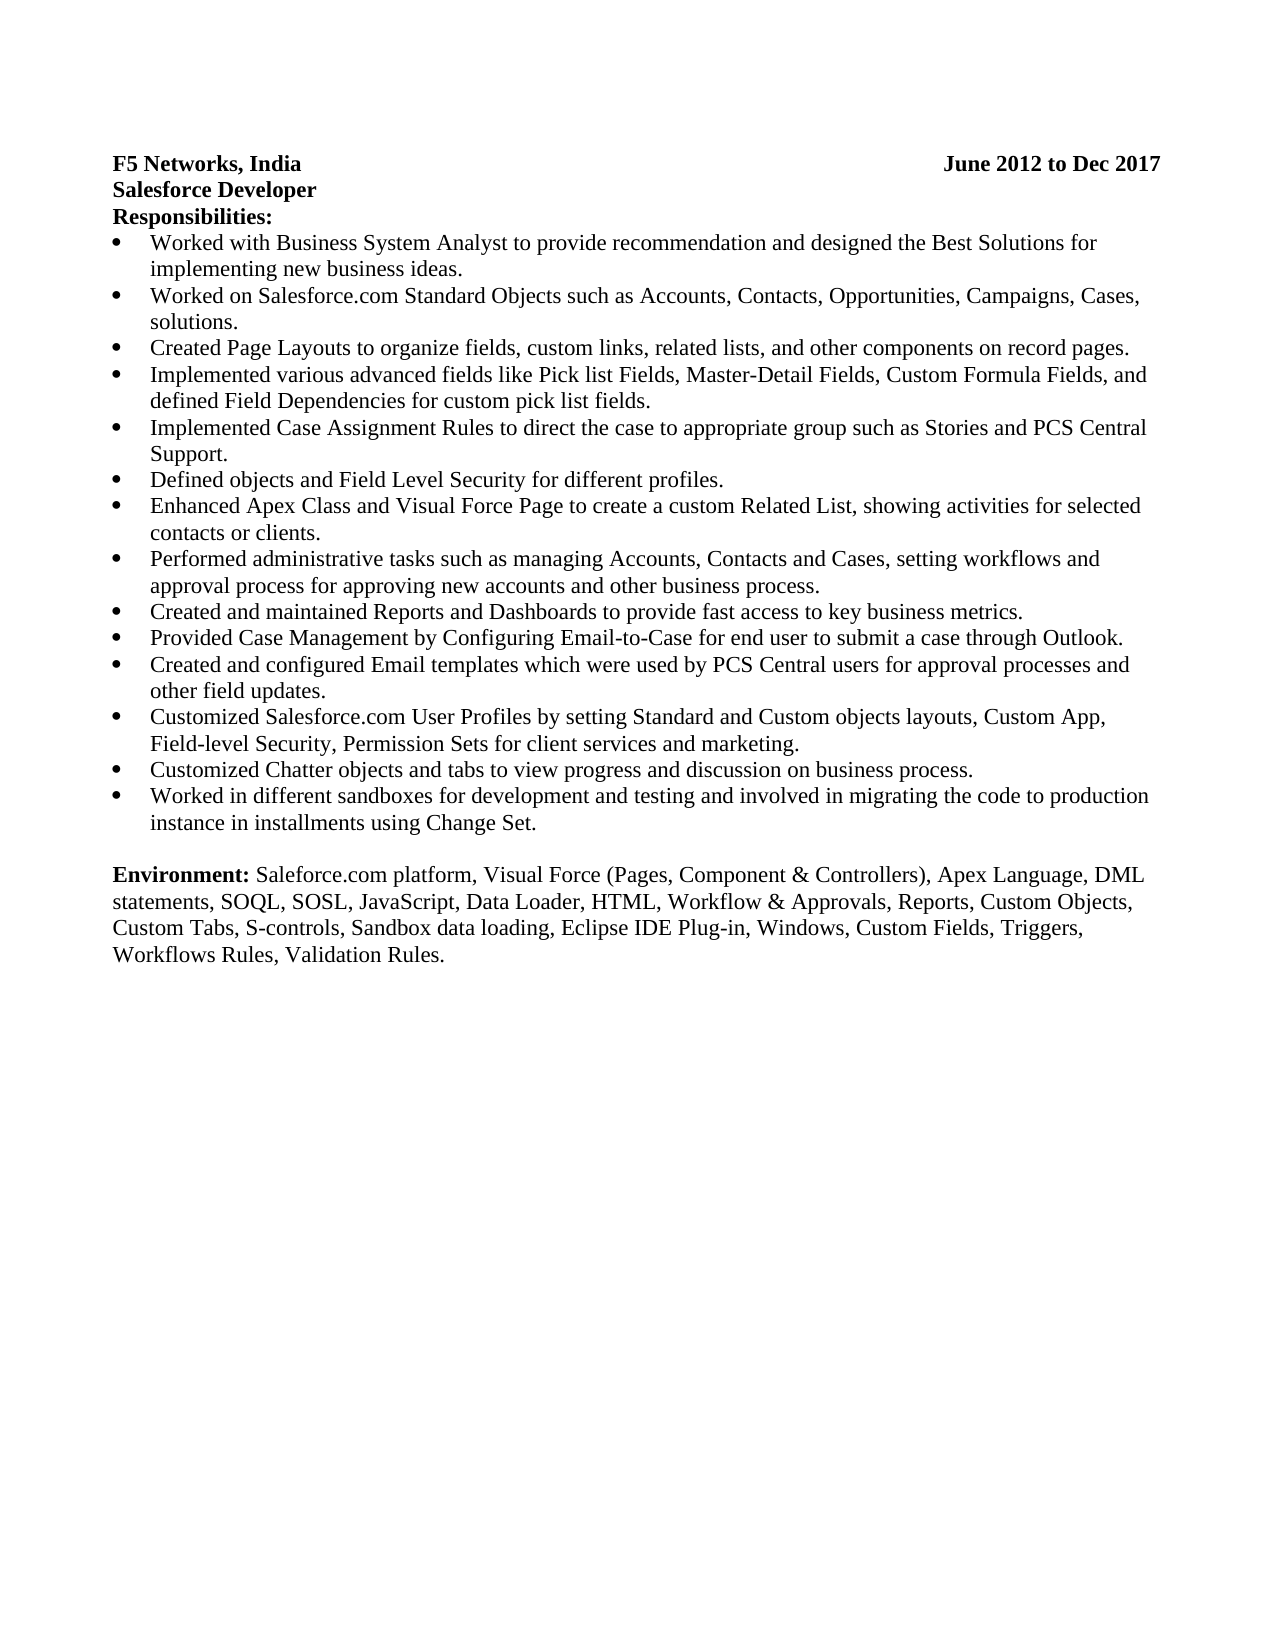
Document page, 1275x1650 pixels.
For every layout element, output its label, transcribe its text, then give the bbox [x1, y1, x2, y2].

text Responsibilities: [112, 203, 1162, 229]
list Customized Chatter objects and tabs to view progress and discussion on business process. [112, 756, 1162, 782]
text Salesforce Developer [112, 176, 1162, 203]
list Worked in different sandboxes for development and testing and involved in migrating the code to production instance in installments using Change Set. [112, 782, 1162, 835]
text F5 Networks, India June 2012 to Dec 2017 [112, 150, 1162, 176]
list Worked on Salesforce.com Standard Objects such as Accounts, Contacts, Opportunities, Campaigns, Cases, solutions. [112, 282, 1162, 334]
list Customized Salesforce.com User Profiles by setting Standard and Custom objects layouts, Custom App, Field-level Security, Permission Sets for client services and marketing. [112, 703, 1162, 756]
list Created and configured Email templates which were used by PCS Central users for approval processes and other field updates. [112, 651, 1162, 703]
list Defined objects and Field Level Security for different profiles. [112, 466, 1162, 493]
list Implemented Case Assignment Rules to direct the case to appropriate group such as Stories and PCS Central Support. [112, 413, 1162, 466]
text Environment: Saleforce.com platform, Visual Force (Pages, Component & Controllers), Apex Language, DML statements, SOQL, SOSL, JavaScript, Data Loader, HTML, Workflow & Approvals, Reports, Custom Objects, Custom Tabs, S-controls, Sandbox data loading, Eclipse IDE Plug-in, Windows, Custom Fields, Triggers, Workflows Rules, Validation Rules. [112, 862, 1162, 967]
list Provided Case Management by Configuring Email-to-Case for end user to submit a case through Outlook. [112, 624, 1162, 651]
list Performed administrative tasks such as managing Accounts, Contacts and Cases, setting workflows and approval process for approving new accounts and other business process. [112, 545, 1162, 598]
list Implemented various advanced fields like Pick list Fields, Master-Detail Fields, Custom Formula Fields, and defined Field Dependencies for custom pick list fields. [112, 361, 1162, 413]
list Worked with Business System Analyst to provide recommendation and designed the Best Solutions for implementing new business ideas. [112, 229, 1162, 282]
list Created and maintained Reports and Dashboards to provide fast access to key business metrics. [112, 598, 1162, 624]
list Created Page Layouts to organize fields, custom links, related lists, and other components on record pages. [112, 334, 1162, 361]
list Enhanced Apex Class and Visual Force Page to create a custom Related List, showing activities for selected contacts or clients. [112, 493, 1162, 545]
